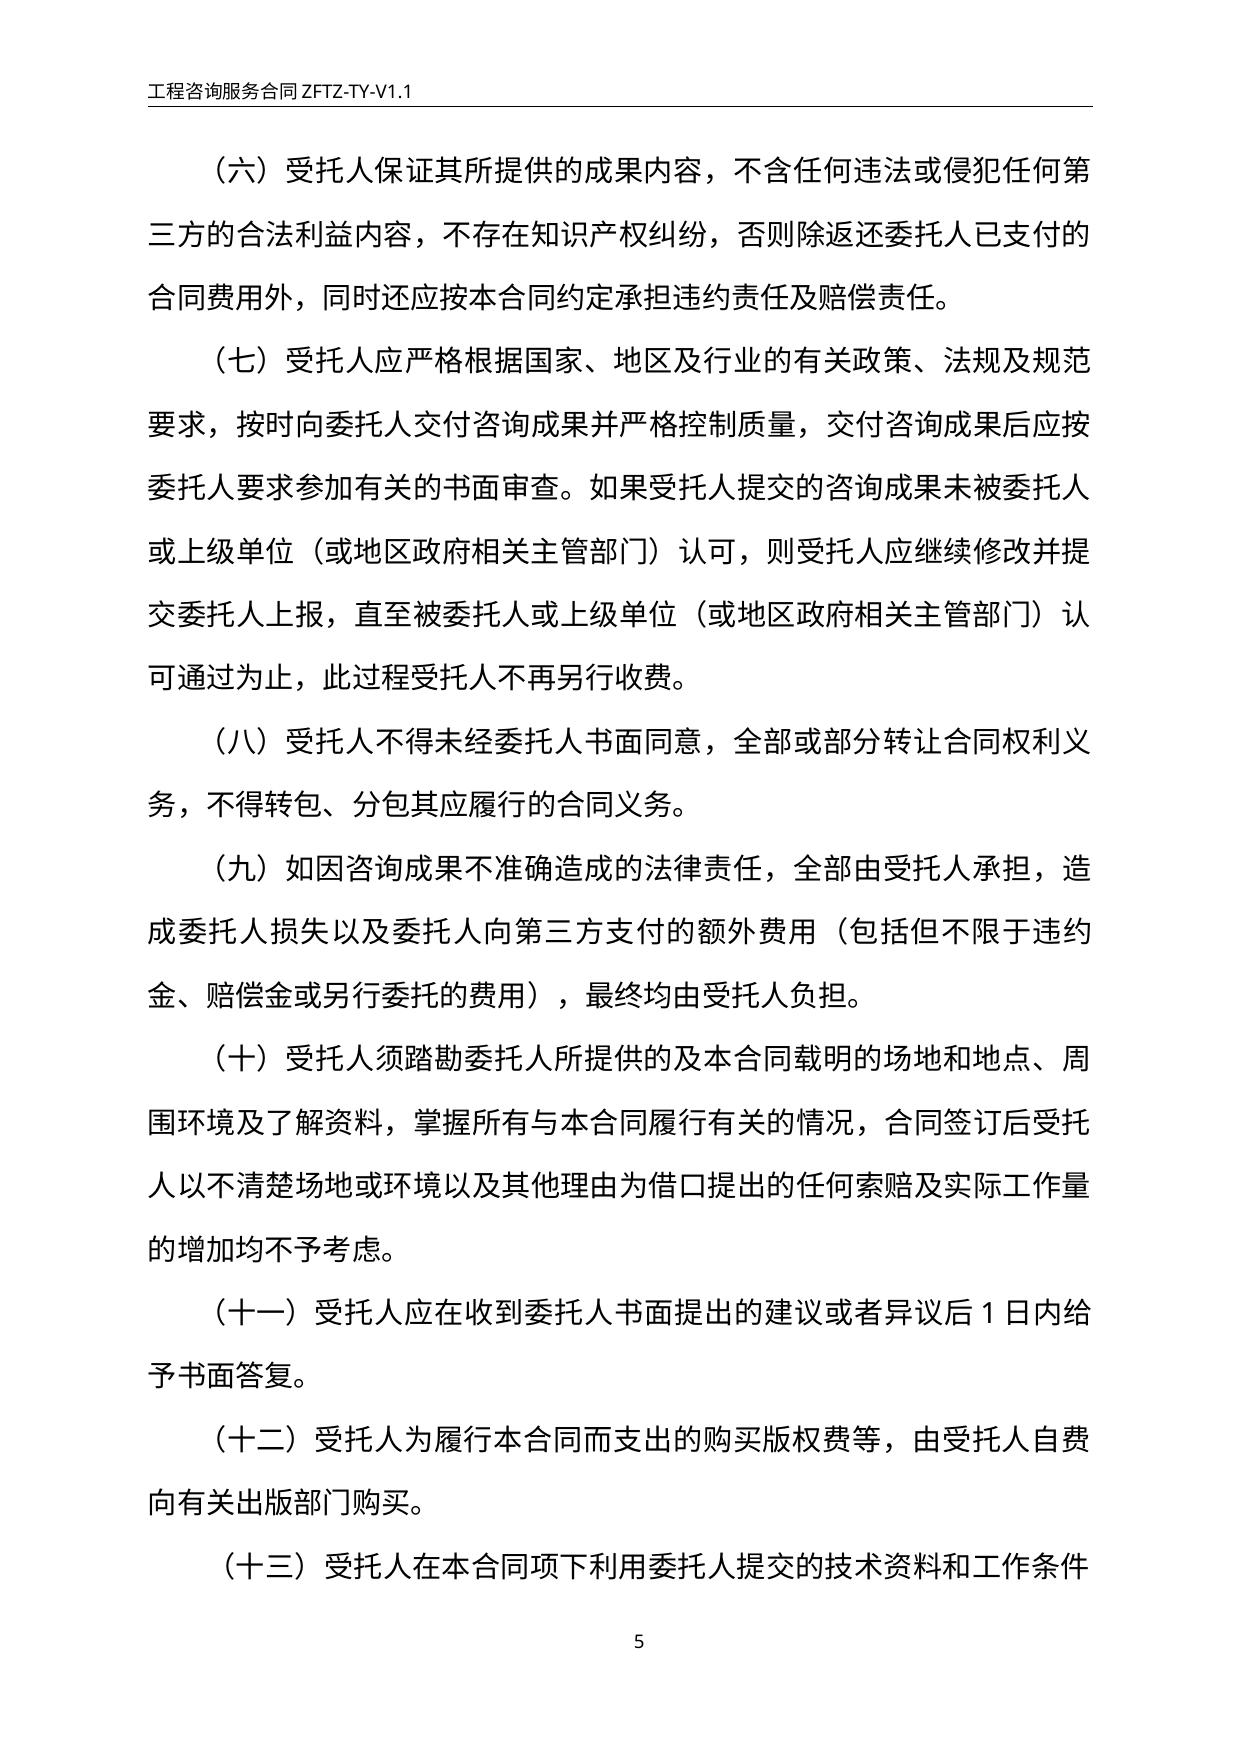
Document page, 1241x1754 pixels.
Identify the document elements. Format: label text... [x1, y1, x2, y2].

list 受托人须踏勘委托人所提供的及本合同载明的场地和地点、周围环境及了解资料，掌握所有与本合同履行有关的情况，合同签订后受托人以不清楚场地或环境以及其他理由为借口提出的任何索赔及实际工作量的增加均不予考虑。 [148, 1036, 1093, 1268]
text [148, 1543, 1093, 1586]
list 如因咨询成果不准确造成的法律责任，全部由受托人承担，造成委托人损失以及委托人向第三方支付的额外费用（包括但不限于违约金、赔偿金或另行委托的费用），最终均由受托人负担。 [148, 845, 1093, 1014]
list 受托人为履行本合同而支出的购买版权费等，由受托人自费向有关出版部门购买。 [148, 1416, 1093, 1522]
list 受托人不得未经委托人书面同意，全部或部分转让合同权利义务，不得转包、分包其应履行的合同义务。 [148, 718, 1093, 824]
list 受托人应严格根据国家、地区及行业的有关政策、法规及规范要求，按时向委托人交付咨询成果并严格控制质量，交付咨询成果后应按委托人要求参加有关的书面审查。如果受托人提交的咨询成果未被委托人或上级单位（或地区政府相关主管部门）认可，则受托人应继续修改并提交委托人上报，直至被委托人或上级单位（或地区政府相关主管部门）认可通过为止，此过程受托人不再另行收费。 [148, 338, 1093, 697]
list 受托人应在收到委托人书面提出的建议或者异议后1日内给予书面答复。 [148, 1289, 1093, 1395]
list 受托人保证其所提供的成果内容，不含任何违法或侵犯任何第三方的合法利益内容，不存在知识产权纠纷，否则除返还委托人已支付的合同费用外，同时还应按本合同约定承担违约责任及赔偿责任。 [148, 148, 1093, 317]
